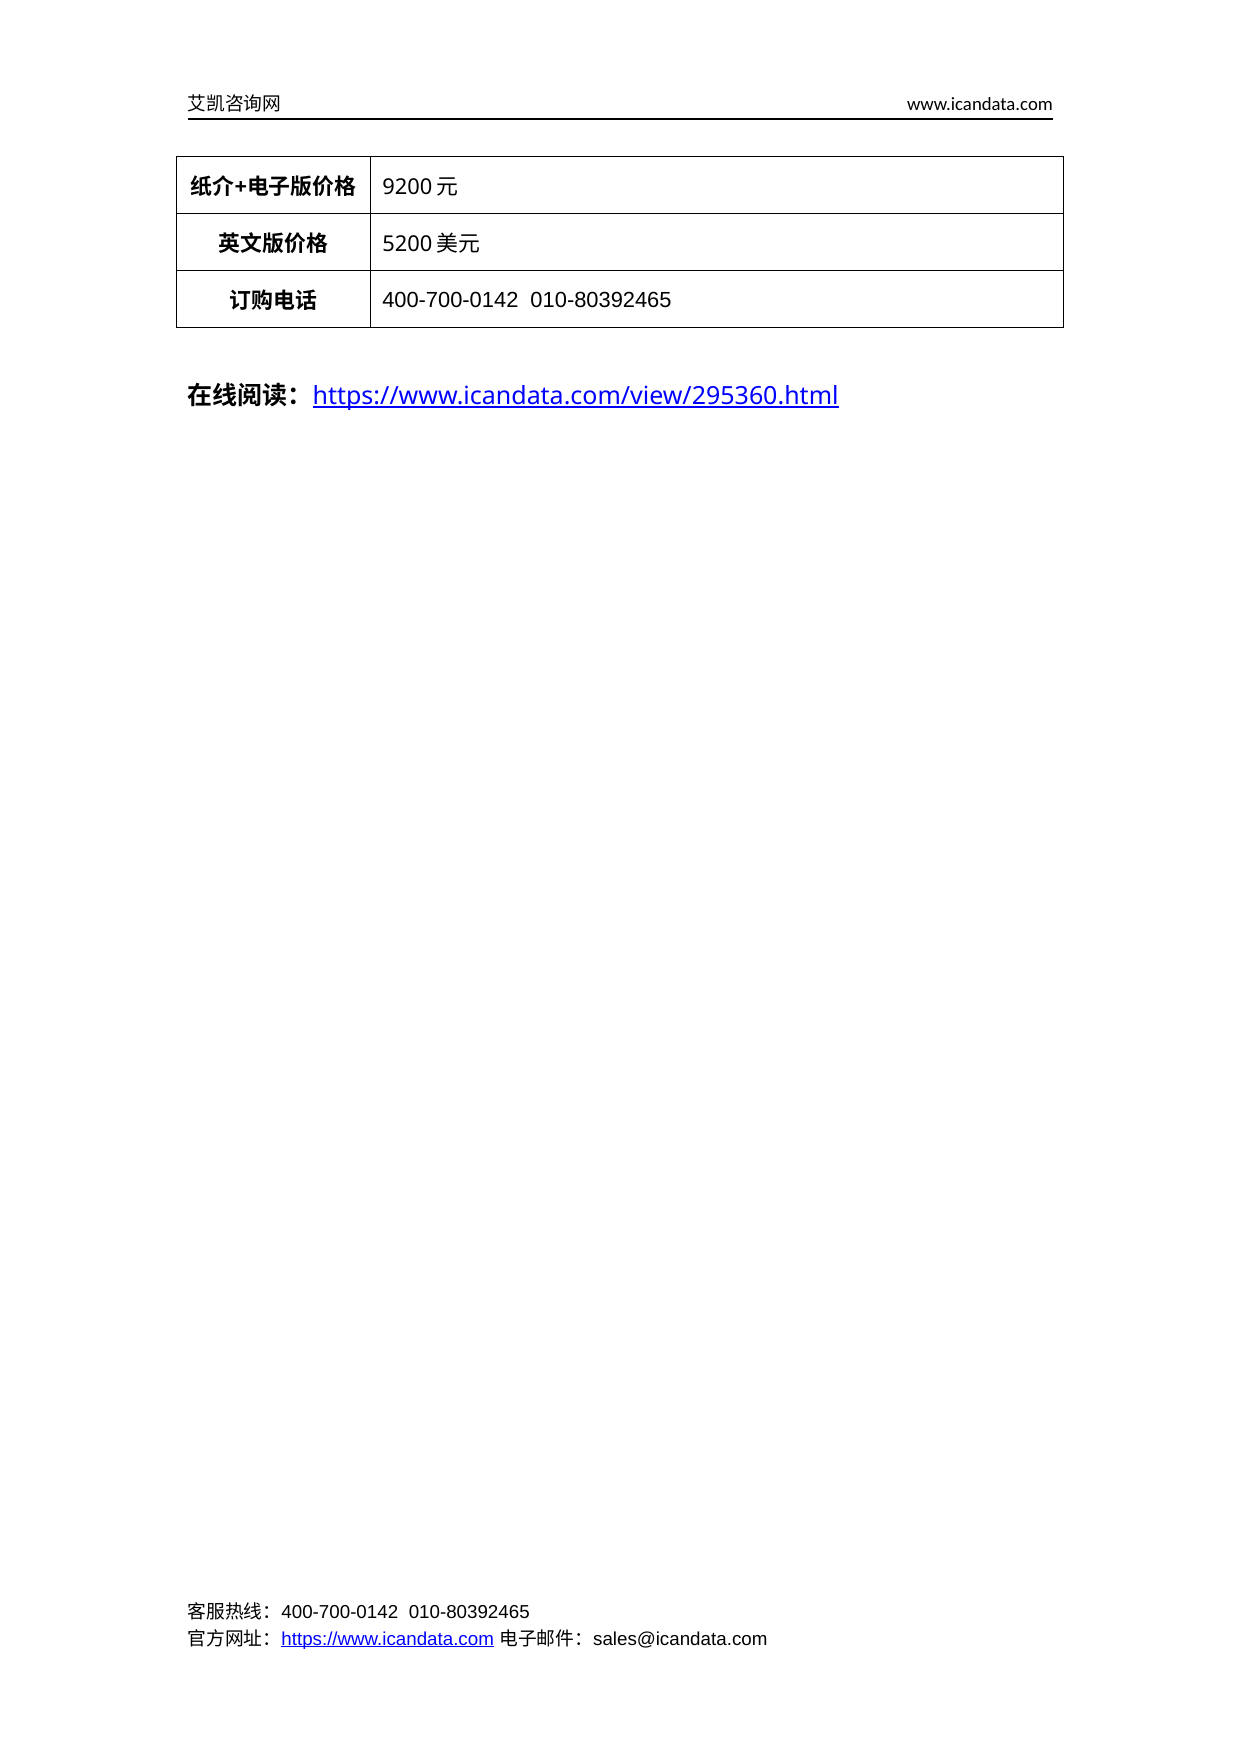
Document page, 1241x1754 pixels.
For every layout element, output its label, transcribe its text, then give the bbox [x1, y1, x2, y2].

table_cell 400-700-0142 010-80392465 [371, 271, 1063, 327]
table_cell 英文版价格 [177, 214, 370, 270]
table_cell 5200美元 [371, 214, 1063, 270]
text 在线阅读：https://www.icandata.com/view/295360.html [187, 361, 1053, 426]
table_cell 9200元 [371, 157, 1063, 213]
table_cell 订购电话 [177, 271, 370, 327]
table_cell 纸介+电子版价格 [177, 157, 370, 213]
